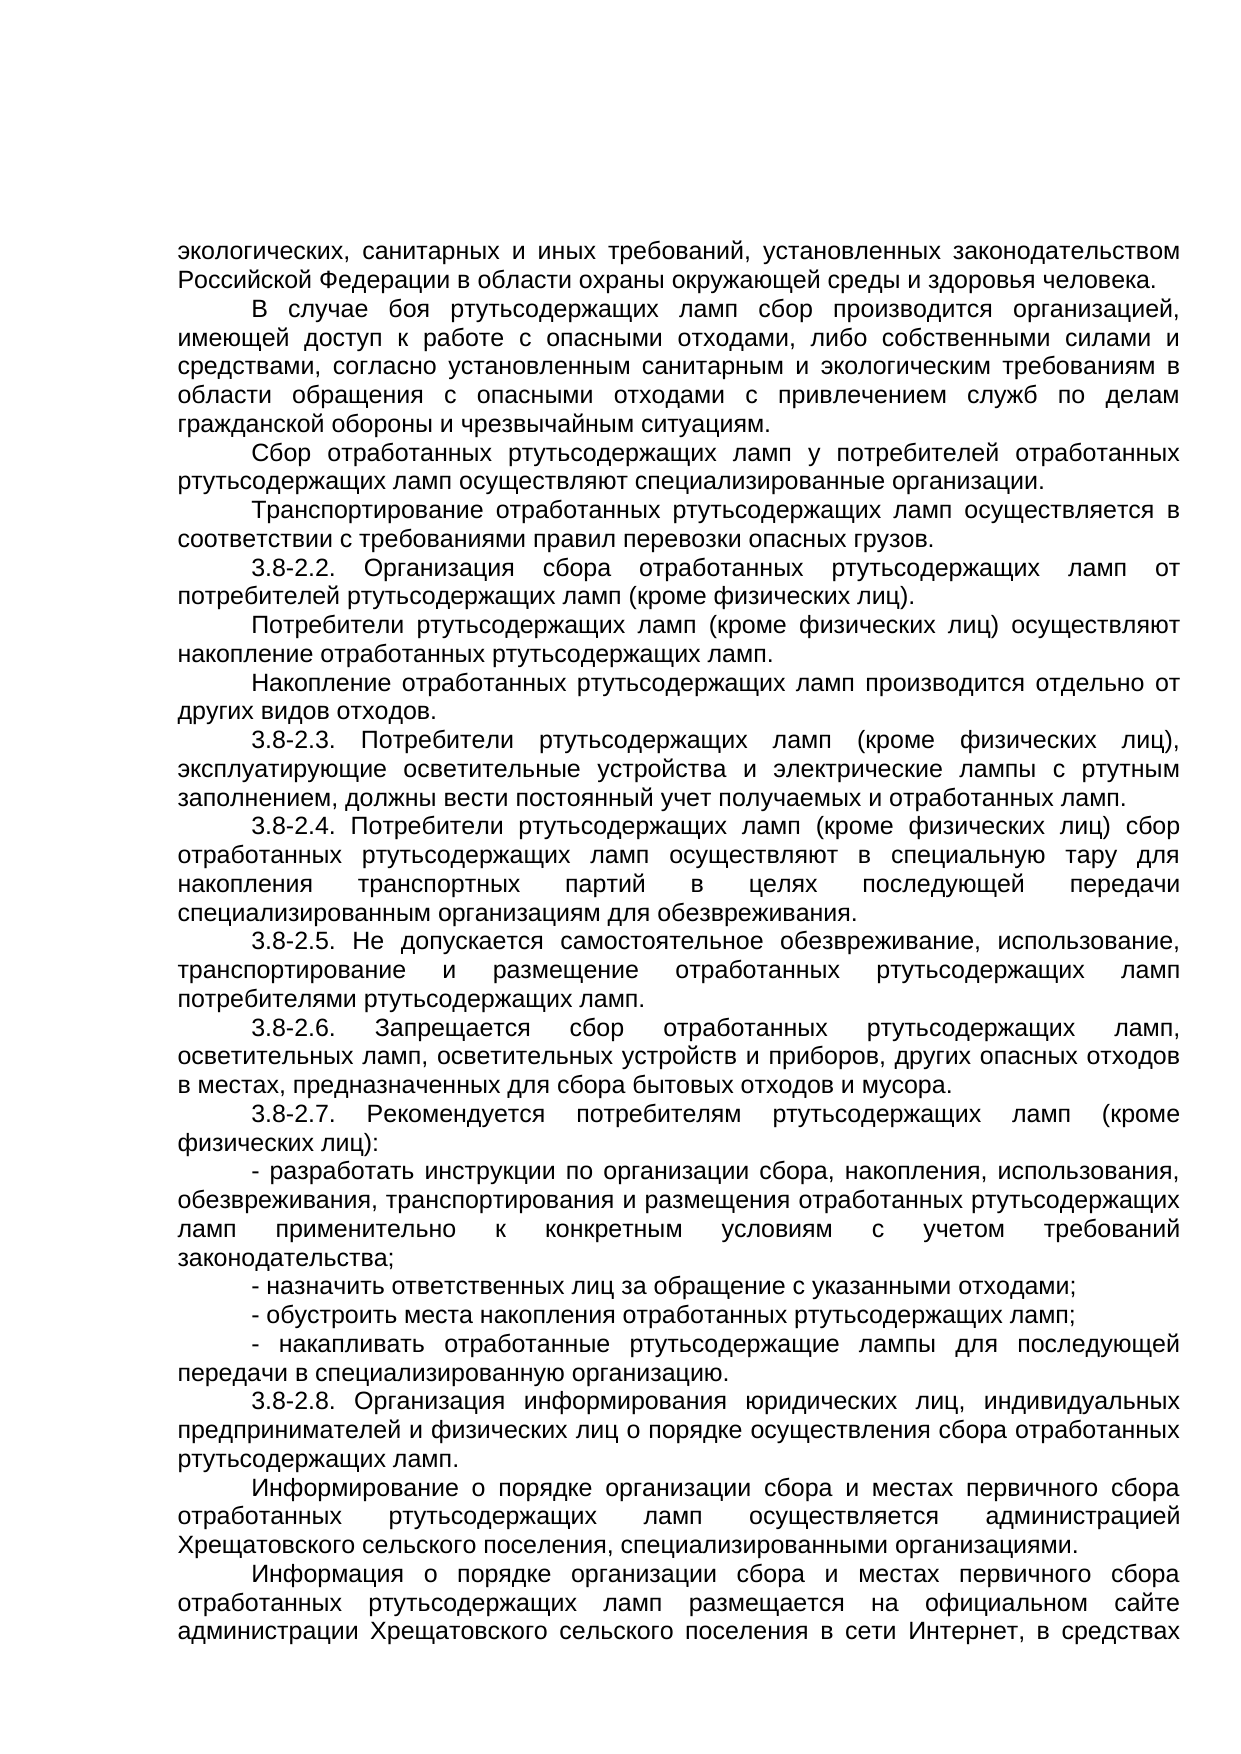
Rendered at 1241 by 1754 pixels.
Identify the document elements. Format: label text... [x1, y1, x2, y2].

text Накопление отработанных ртутьсодержащих ламп производится отдельно от других видов отходов. [177, 667, 1181, 725]
text 3.8-2.6. Запрещается сбор отработанных ртутьсодержащих ламп, осветительных ламп, осветительных устройств и приборов, других опасных отходов в местах, предназначенных для сбора бытовых отходов и мусора. [177, 1012, 1181, 1099]
text 3.8-2.8. Организация информирования юридических лиц, индивидуальных предпринимателей и физических лиц о порядке осуществления сбора отработанных ртутьсодержащих ламп. [177, 1386, 1181, 1472]
text - назначить ответственных лиц за обращение с указанными отходами; [177, 1271, 1181, 1300]
text 3.8-2.3. Потребители ртутьсодержащих ламп (кроме физических лиц), эксплуатирующие осветительные устройства и электрические лампы с ртутным заполнением, должны вести постоянный учет получаемых и отработанных ламп. [177, 725, 1181, 811]
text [177, 1559, 1181, 1645]
text - разработать инструкции по организации сбора, накопления, использования, обезвреживания, транспортирования и размещения отработанных ртутьсодержащих ламп применительно к конкретным условиям с учетом требований законодательства; [177, 1156, 1181, 1271]
text Информирование о порядке организации сбора и местах первичного сбора отработанных ртутьсодержащих ламп осуществляется администрацией Хрещатовского сельского поселения, специализированными организациями. [177, 1472, 1181, 1559]
text - обустроить места накопления отработанных ртутьсодержащих ламп; [177, 1300, 1181, 1329]
text 3.8-2.2. Организация сбора отработанных ртутьсодержащих ламп от потребителей ртутьсодержащих ламп (кроме физических лиц). [177, 552, 1181, 610]
text Потребители ртутьсодержащих ламп (кроме физических лиц) осуществляют накопление отработанных ртутьсодержащих ламп. [177, 610, 1181, 667]
text Транспортирование отработанных ртутьсодержащих ламп осуществляется в соответствии с требованиями правил перевозки опасных грузов. [177, 495, 1181, 552]
text - накапливать отработанные ртутьсодержащие лампы для последующей передачи в специализированную организацию. [177, 1329, 1181, 1386]
text Сбор отработанных ртутьсодержащих ламп у потребителей отработанных ртутьсодержащих ламп осуществляют специализированные организации. [177, 437, 1181, 495]
text 3.8-2.4. Потребители ртутьсодержащих ламп (кроме физических лиц) сбор отработанных ртутьсодержащих ламп осуществляют в специальную тару для накопления транспортных партий в целях последующей передачи специализированным организациям для обезвреживания. [177, 811, 1181, 926]
text 3.8-2.7. Рекомендуется потребителям ртутьсодержащих ламп (кроме физических лиц): [177, 1099, 1181, 1156]
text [177, 236, 1181, 294]
text 3.8-2.5. Не допускается самостоятельное обезвреживание, использование, транспортирование и размещение отработанных ртутьсодержащих ламп потребителями ртутьсодержащих ламп. [177, 926, 1181, 1012]
text В случае боя ртутьсодержащих ламп сбор производится организацией, имеющей доступ к работе с опасными отходами, либо собственными силами и средствами, согласно установленным санитарным и экологическим требованиям в области обращения с опасными отходами с привлечением служб по делам гражданской обороны и чрезвычайным ситуациям. [177, 294, 1181, 437]
